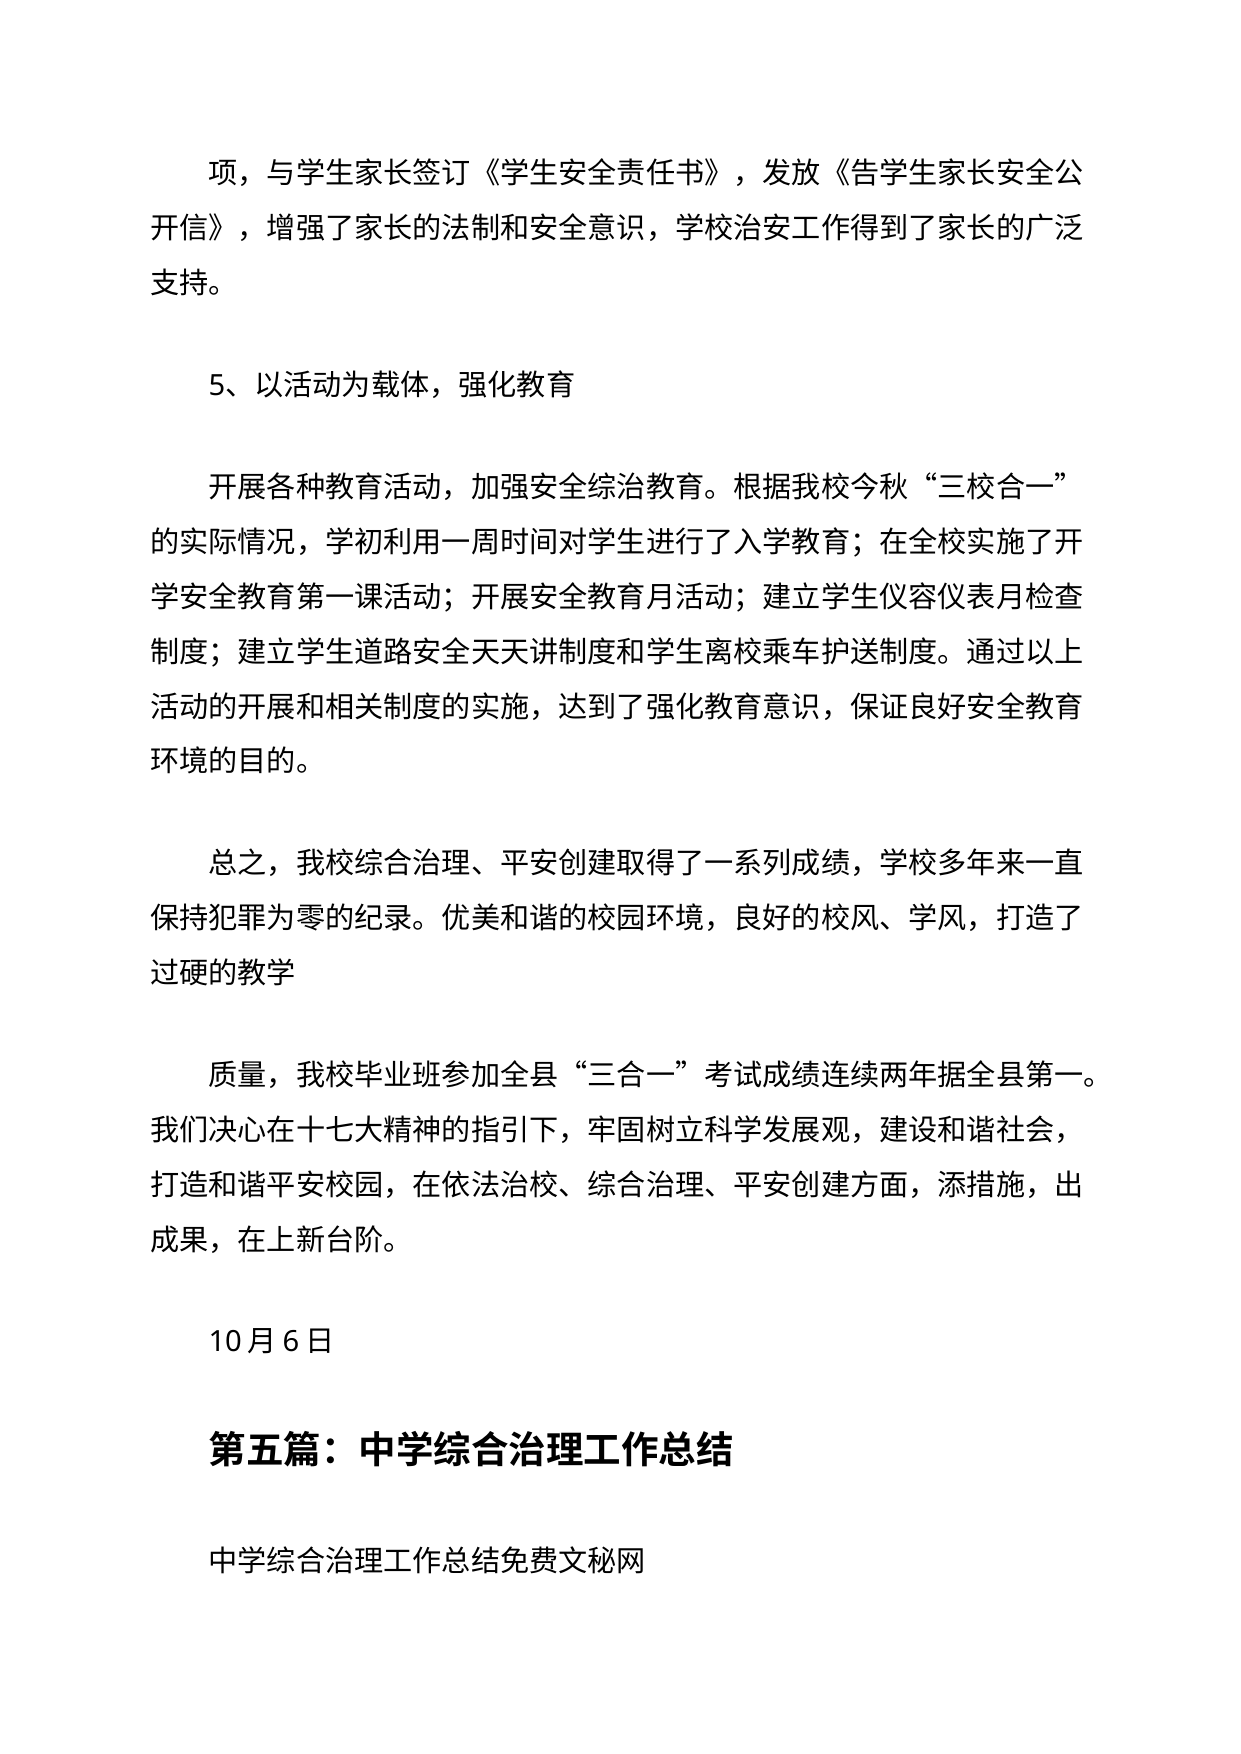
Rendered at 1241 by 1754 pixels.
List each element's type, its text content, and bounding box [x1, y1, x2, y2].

text 总之，我校综合治理、平安创建取得了一系列成绩，学校多年来一直保持犯罪为零的纪录。优美和谐的校园环境，良好的校风、学风，打造了过硬的教学 [150, 840, 1090, 992]
text 第五篇：中学综合治理工作总结 [150, 1420, 1090, 1474]
text 项，与学生家长签订《学生安全责任书》，发放《告学生家长安全公开信》，增强了家长的法制和安全意识，学校治安工作得到了家长的广泛支持。 [150, 150, 1090, 302]
text 开展各种教育活动，加强安全综治教育。根据我校今秋“三校合一”的实际情况，学初利用一周时间对学生进行了入学教育；在全校实施了开学安全教育第一课活动；开展安全教育月活动；建立学生仪容仪表月检查制度；建立学生道路安全天天讲制度和学生离校乘车护送制度。通过以上活动的开展和相关制度的实施，达到了强化教育意识，保证良好安全教育环境的目的。 [150, 463, 1090, 780]
text 中学综合治理工作总结免费文秘网 [150, 1537, 1090, 1579]
text 5、以活动为载体，强化教育 [150, 362, 1090, 404]
text 10月6日 [150, 1318, 1090, 1360]
text 质量，我校毕业班参加全县“三合一”考试成绩连续两年据全县第一。我们决心在十七大精神的指引下，牢固树立科学发展观，建设和谐社会，打造和谐平安校园，在依法治校、综合治理、平安创建方面，添措施，出成果，在上新台阶。 [150, 1051, 1090, 1258]
